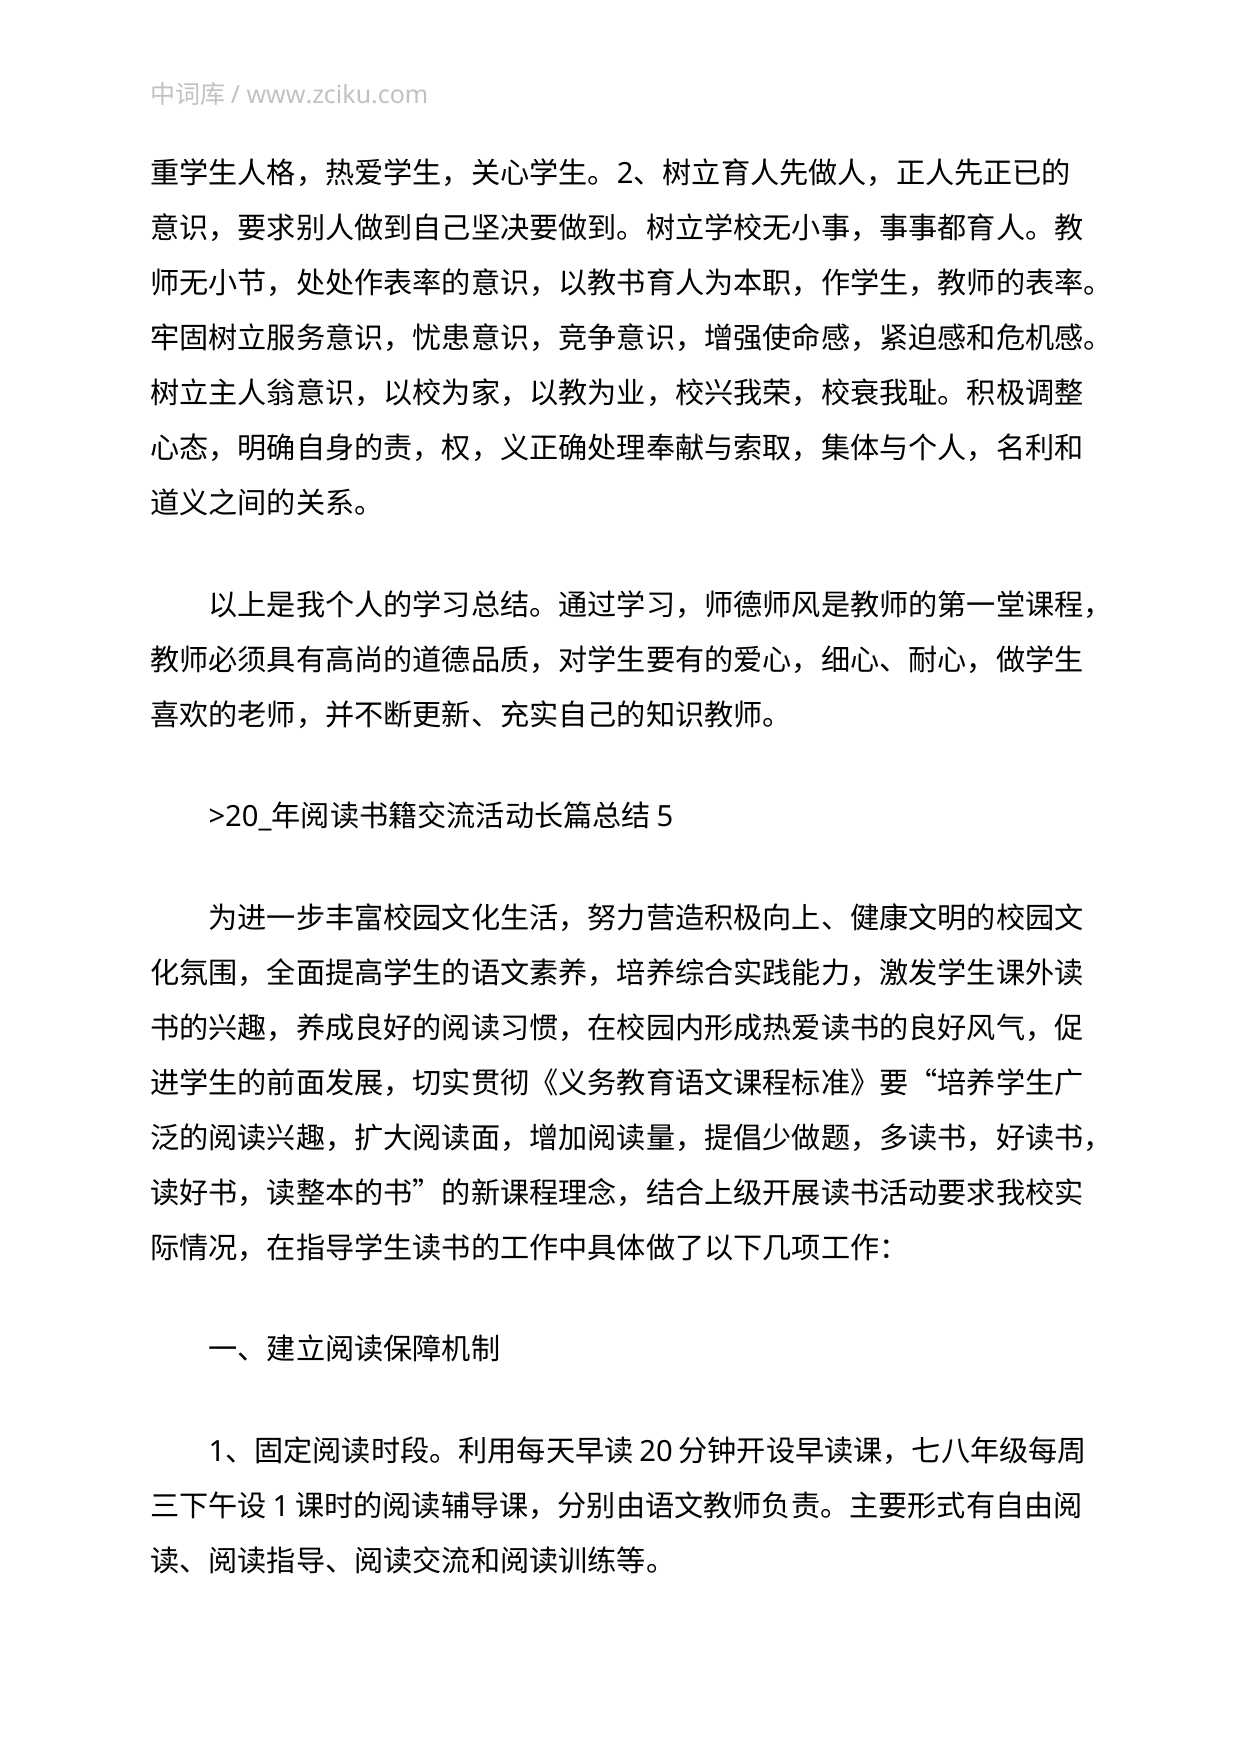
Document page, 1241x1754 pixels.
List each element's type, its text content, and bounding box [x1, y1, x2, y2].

text 以上是我个人的学习总结。通过学习，师德师风是教师的第一堂课程，教师必须具有高尚的道德品质，对学生要有的爱心，细心、耐心，做学生喜欢的老师，并不断更新、充实自己的知识教师。 [150, 581, 1090, 733]
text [150, 150, 1090, 522]
text 1、固定阅读时段。利用每天早读20分钟开设早读课，七八年级每周三下午设1课时的阅读辅导课，分别由语文教师负责。主要形式有自由阅读、阅读指导、阅读交流和阅读训练等。 [150, 1428, 1090, 1580]
text >20_年阅读书籍交流活动长篇总结5 [150, 793, 1090, 835]
text 一、建立阅读保障机制 [150, 1326, 1090, 1368]
text 为进一步丰富校园文化生活，努力营造积极向上、健康文明的校园文化氛围，全面提高学生的语文素养，培养综合实践能力，激发学生课外读书的兴趣，养成良好的阅读习惯，在校园内形成热爱读书的良好风气，促进学生的前面发展，切实贯彻《义务教育语文课程标准》要“培养学生广泛的阅读兴趣，扩大阅读面，增加阅读量，提倡少做题，多读书，好读书，读好书，读整本的书”的新课程理念，结合上级开展读书活动要求我校实际情况，在指导学生读书的工作中具体做了以下几项工作： [150, 895, 1090, 1266]
